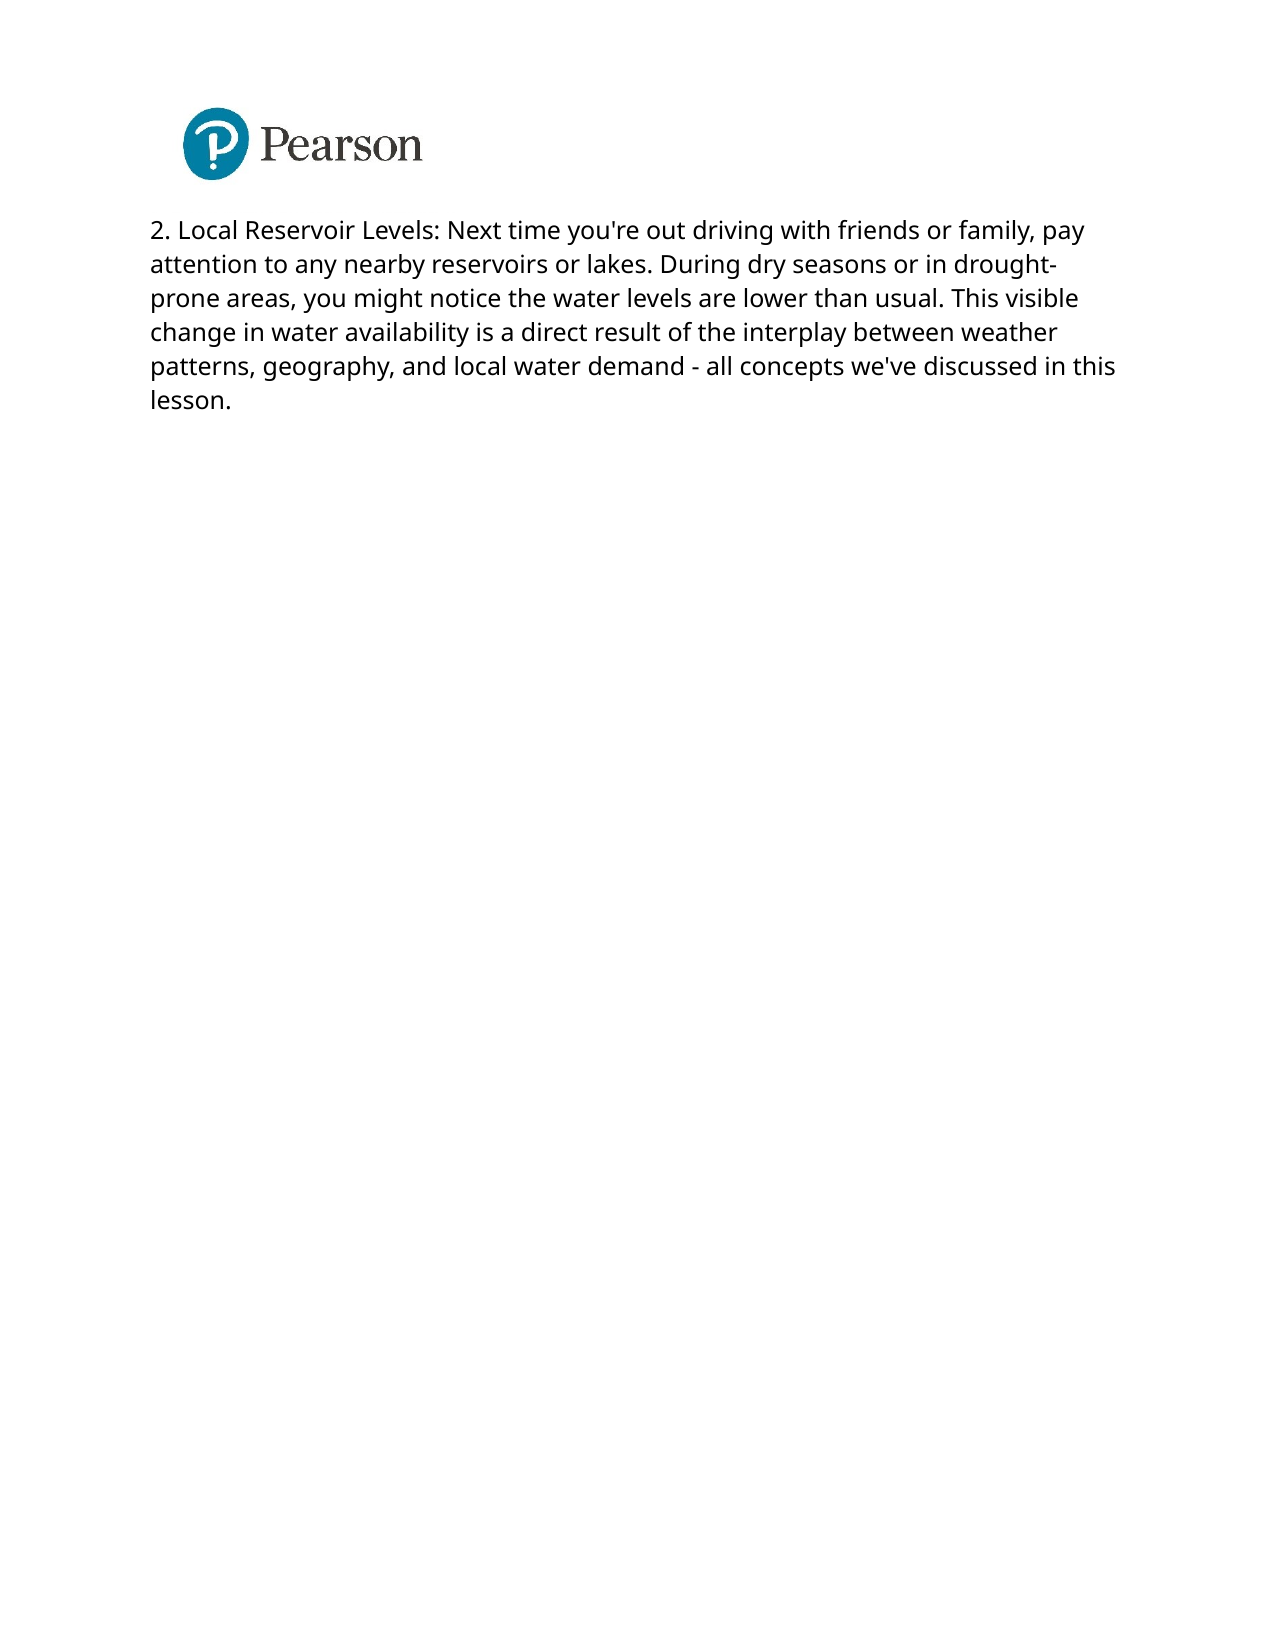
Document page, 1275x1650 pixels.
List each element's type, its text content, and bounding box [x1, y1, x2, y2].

picture [150, 75, 455, 213]
text 2. Local Reservoir Levels: Next time you're out driving with friends or family, pay attention to any nearby reservoirs or lakes. During dry seasons or in drought-prone areas, you might notice the water levels are lower than usual. This visible change in water availability is a direct result of the interplay between weather patterns, geography, and local water demand - all concepts we've discussed in this lesson. [150, 213, 1125, 417]
